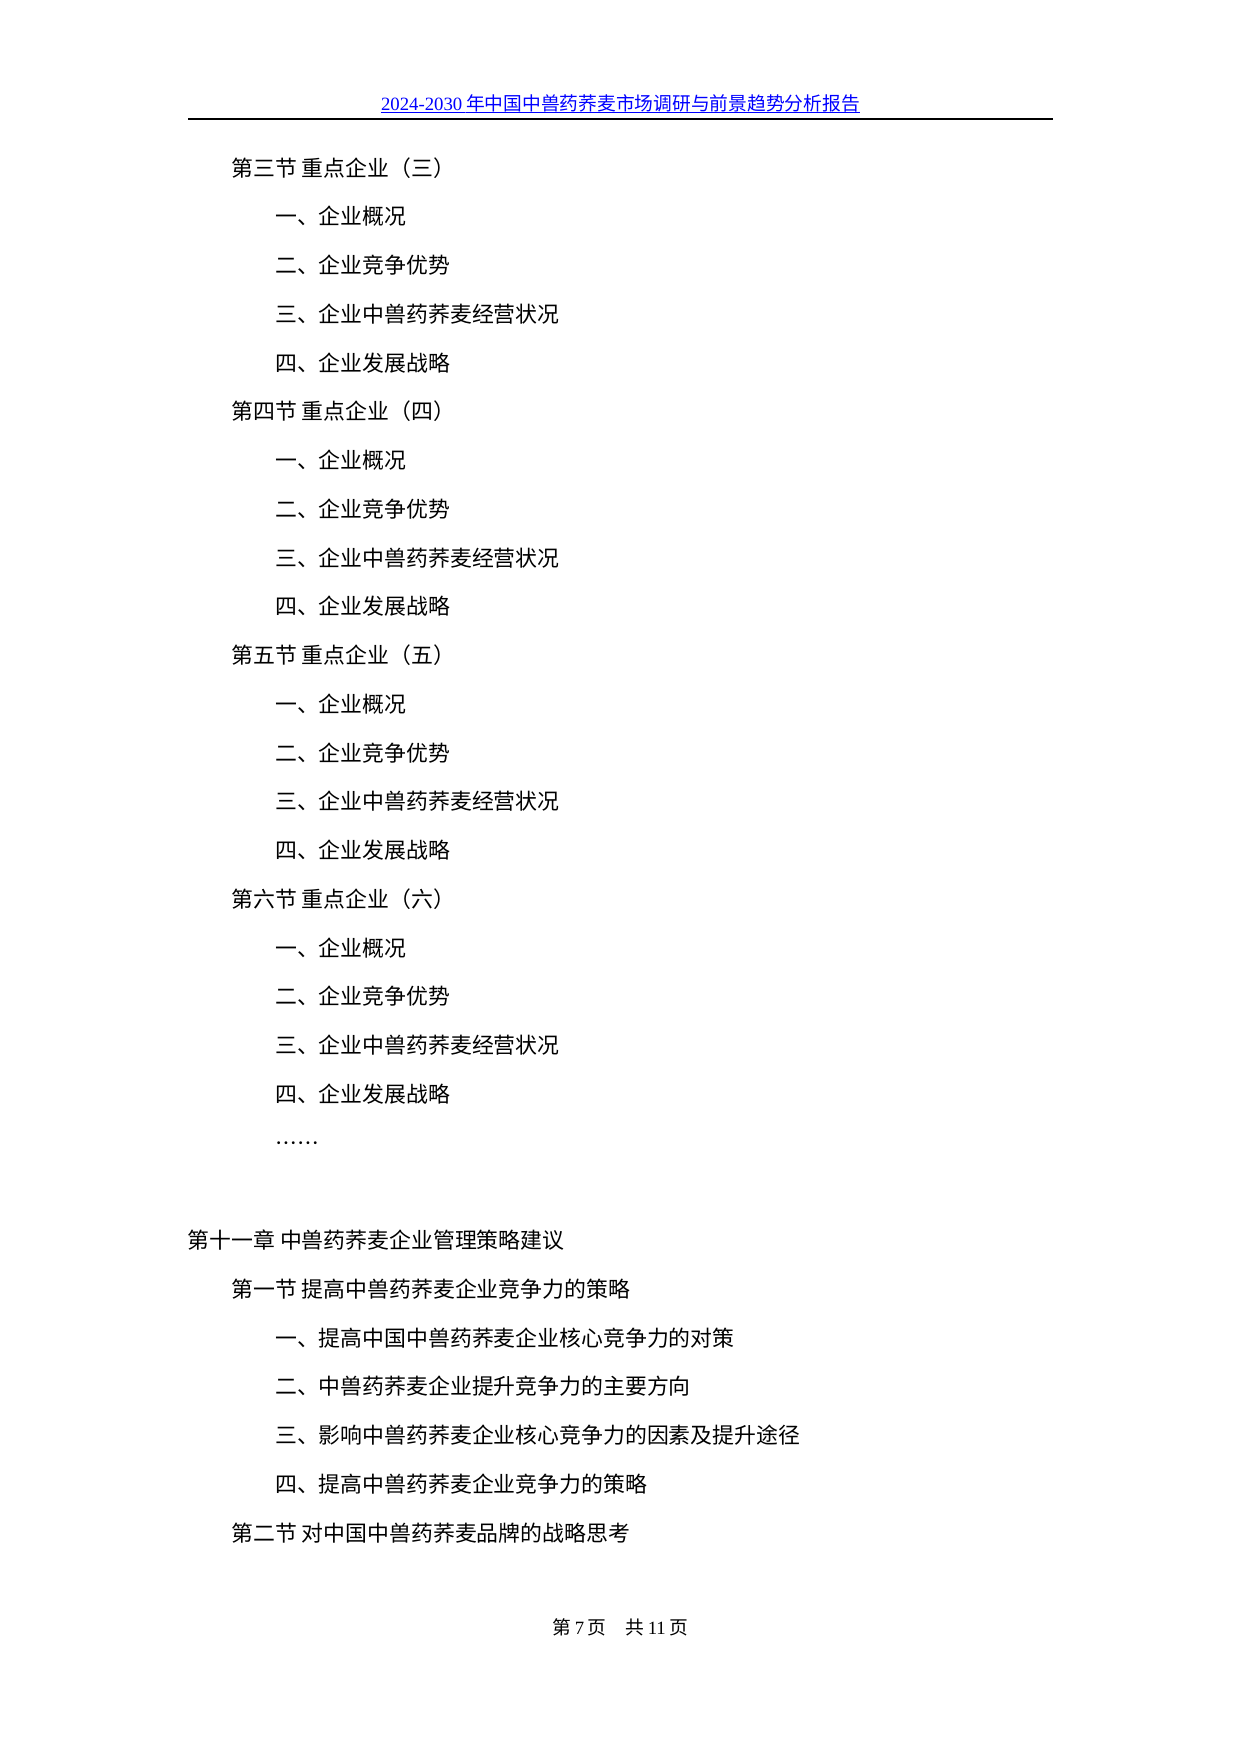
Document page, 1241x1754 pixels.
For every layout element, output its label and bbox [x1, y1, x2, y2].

text [187, 150, 1053, 1548]
